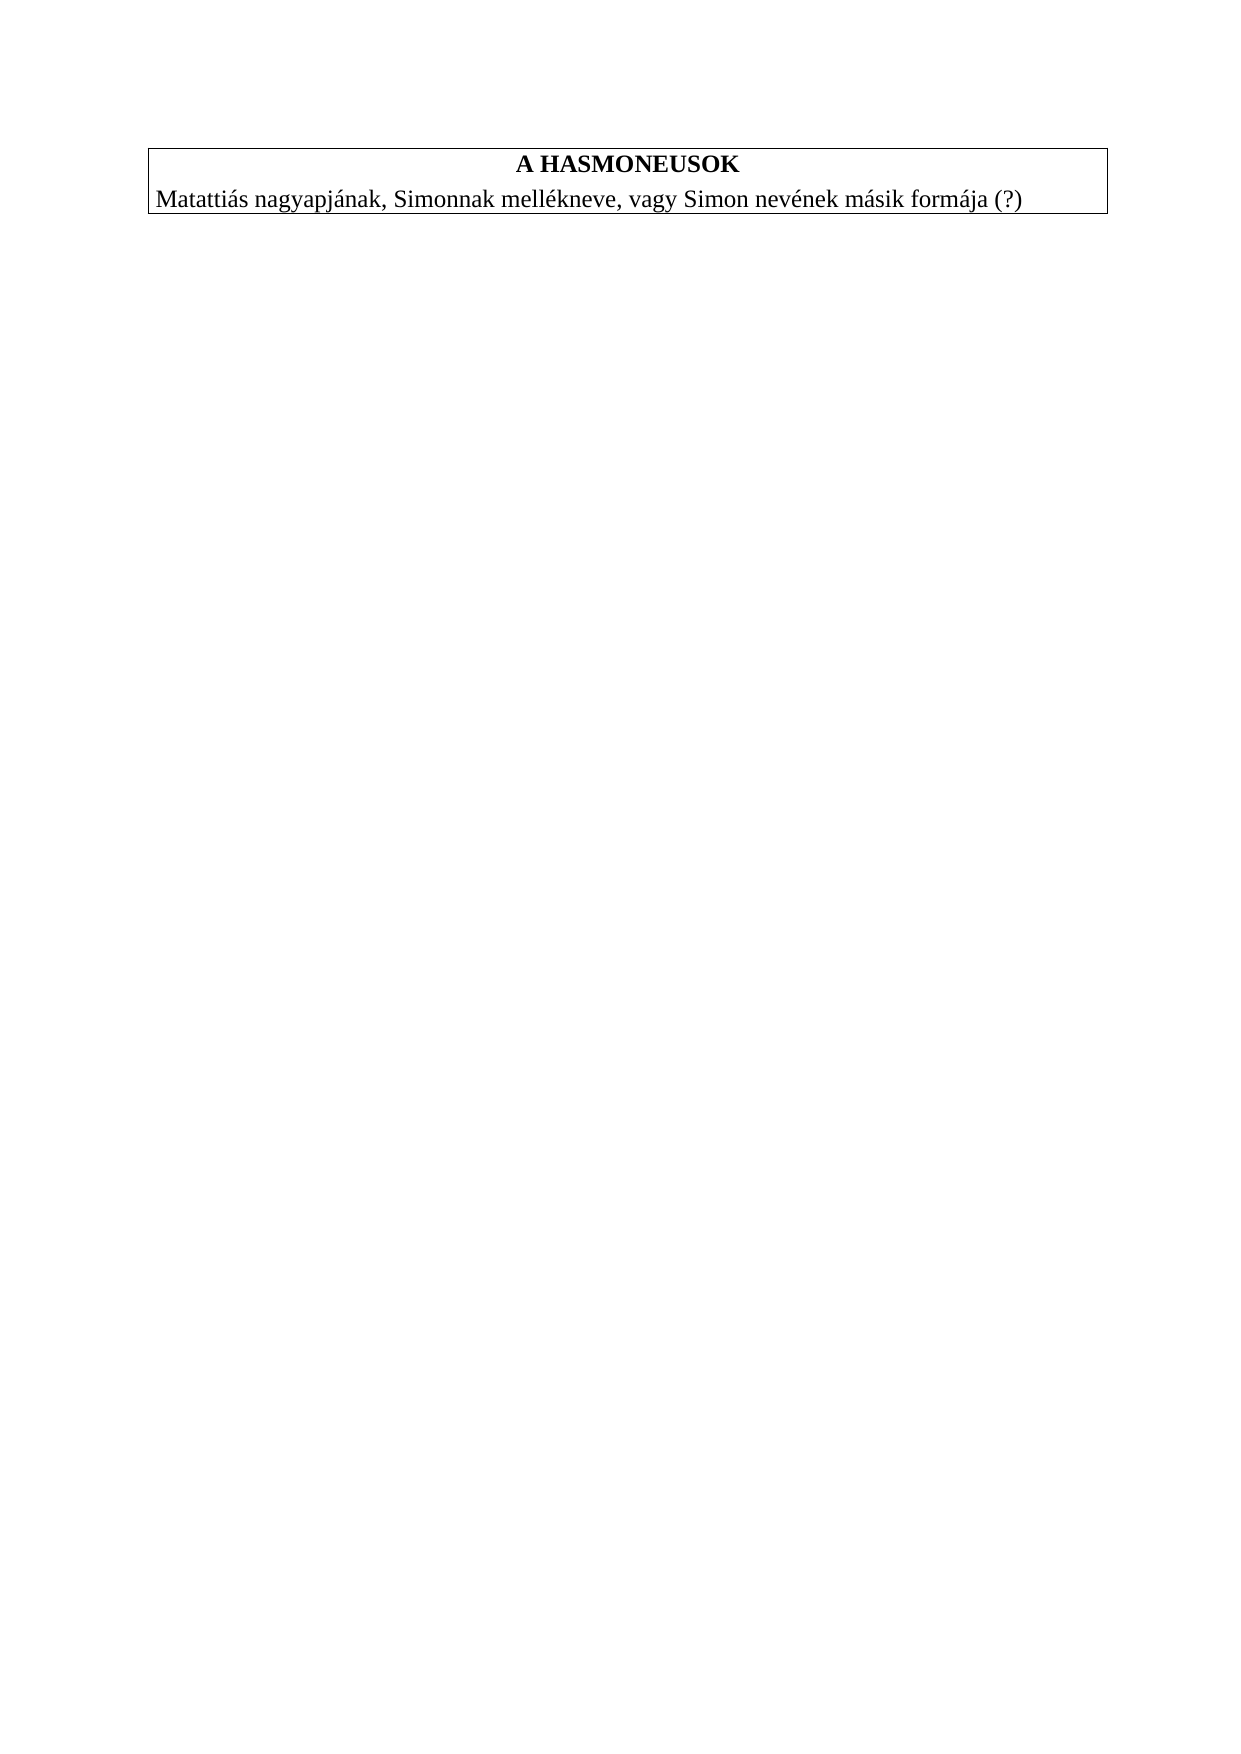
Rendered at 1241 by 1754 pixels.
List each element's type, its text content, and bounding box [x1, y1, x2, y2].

table_header A HASMONEUSOK Matattiás nagyapjának, Simonnak mellékneve, vagy Simon nevének másik formája (?) [149, 149, 1107, 212]
